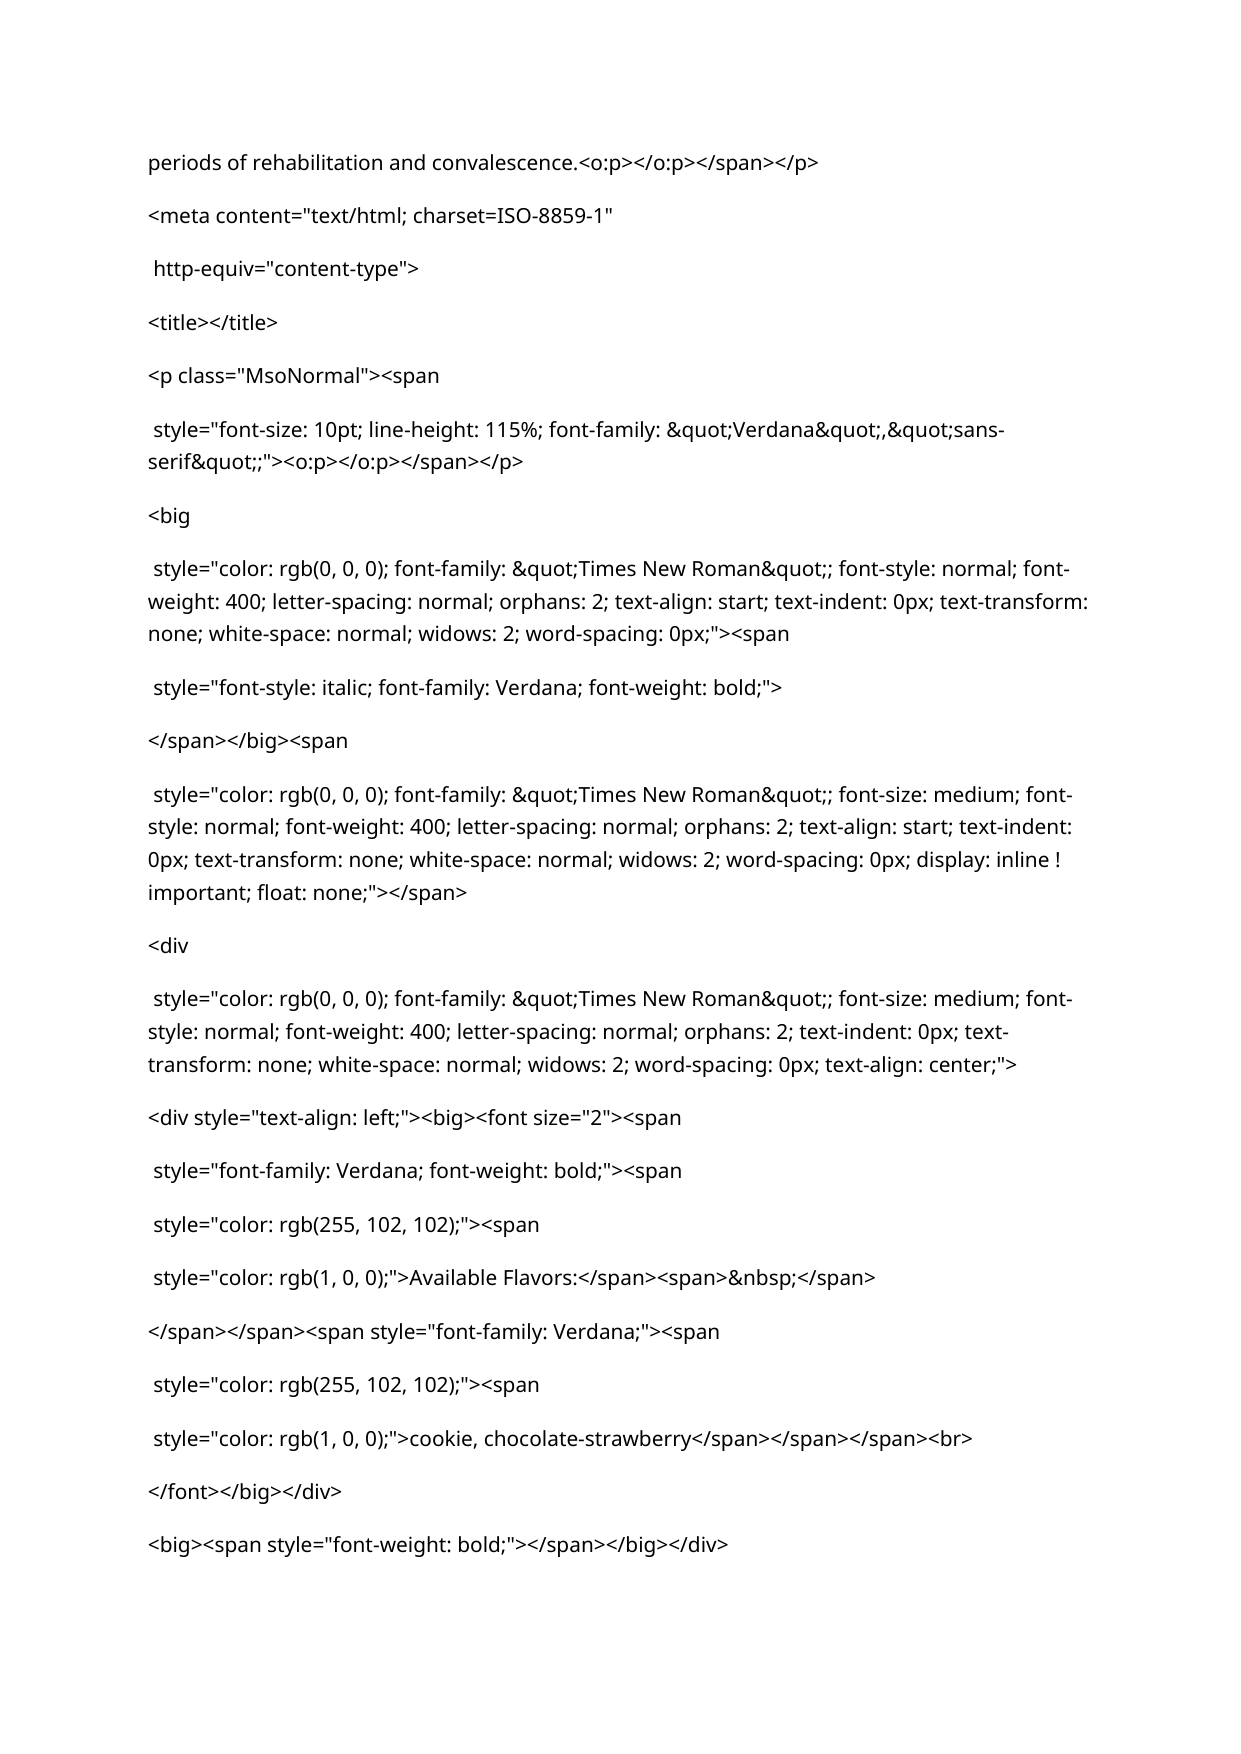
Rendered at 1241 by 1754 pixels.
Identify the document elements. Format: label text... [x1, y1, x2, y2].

text <meta content="text/html; charset=ISO-8859-1" [148, 201, 1093, 229]
text <p class="MsoNormal"><span [148, 361, 1093, 390]
text style="color: rgb(1, 0, 0);">cookie, chocolate-strawberry</span></span></span><br> [148, 1424, 1093, 1452]
text </font></big></div> [148, 1477, 1093, 1506]
text </span></span><span style="font-family: Verdana;"><span [148, 1317, 1093, 1345]
text style="color: rgb(0, 0, 0); font-family: &quot;Times New Roman&quot;; font-size: medium; font-style: normal; font-weight: 400; letter-spacing: normal; orphans: 2; text-indent: 0px; text-transform: none; white-space: normal; widows: 2; word-spacing: 0px; text-align: center;"> [148, 984, 1093, 1078]
text <title></title> [148, 308, 1093, 336]
text style="color: rgb(255, 102, 102);"><span [148, 1370, 1093, 1399]
text periods of rehabilitation and convalescence.<o:p></o:p></span></p> [148, 148, 1093, 176]
text style="color: rgb(0, 0, 0); font-family: &quot;Times New Roman&quot;; font-style: normal; font-weight: 400; letter-spacing: normal; orphans: 2; text-align: start; text-indent: 0px; text-transform: none; white-space: normal; widows: 2; word-spacing: 0px;"><span [148, 554, 1093, 648]
text style="font-family: Verdana; font-weight: bold;"><span [148, 1157, 1093, 1185]
text http-equiv="content-type"> [148, 254, 1093, 283]
text style="font-style: italic; font-family: Verdana; font-weight: bold;"> [148, 673, 1093, 701]
text <big [148, 501, 1093, 529]
text style="font-size: 10pt; line-height: 115%; font-family: &quot;Verdana&quot;,&quot;sans-serif&quot;;"><o:p></o:p></span></p> [148, 415, 1093, 476]
text style="color: rgb(0, 0, 0); font-family: &quot;Times New Roman&quot;; font-size: medium; font-style: normal; font-weight: 400; letter-spacing: normal; orphans: 2; text-align: start; text-indent: 0px; text-transform: none; white-space: normal; widows: 2; word-spacing: 0px; display: inline ! important; float: none;"></span> [148, 780, 1093, 906]
text <div [148, 931, 1093, 959]
text <big><span style="font-weight: bold;"></span></big></div> [148, 1531, 1093, 1559]
text </span></big><span [148, 726, 1093, 755]
text <div style="text-align: left;"><big><font size="2"><span [148, 1103, 1093, 1132]
text style="color: rgb(255, 102, 102);"><span [148, 1210, 1093, 1238]
text style="color: rgb(1, 0, 0);">Available Flavors:</span><span>&nbsp;</span> [148, 1263, 1093, 1292]
